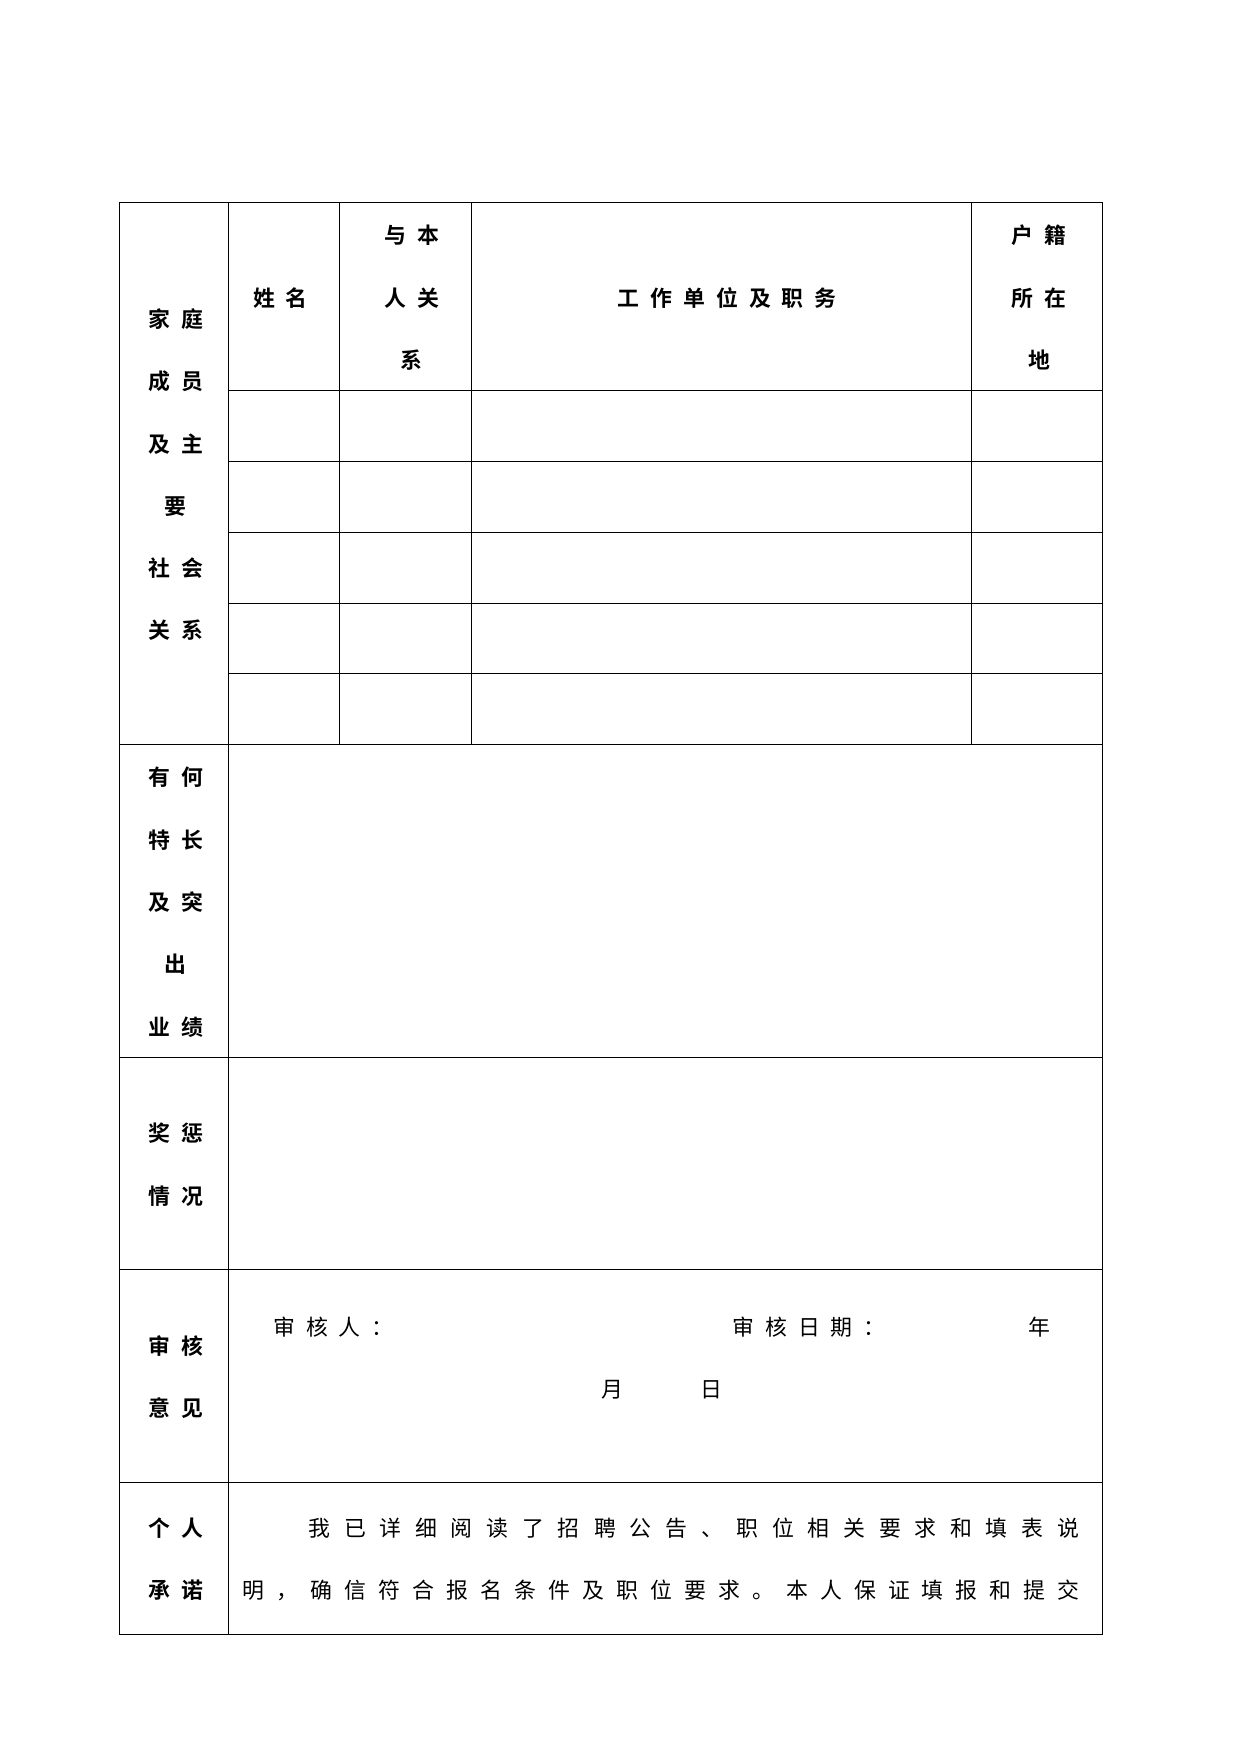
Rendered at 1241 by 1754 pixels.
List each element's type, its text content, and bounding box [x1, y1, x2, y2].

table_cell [229, 1483, 1102, 1634]
table_cell [229, 533, 339, 602]
table_cell [340, 533, 471, 602]
table_header 户籍所在地 [972, 203, 1102, 390]
table_cell [472, 533, 971, 602]
table_cell [972, 391, 1102, 461]
table_cell 有何特长及突出 业绩 [120, 745, 228, 1057]
table_cell [229, 674, 339, 744]
table_cell 个人承诺 [120, 1483, 228, 1634]
table_cell [972, 533, 1102, 602]
table_cell [229, 1058, 1102, 1269]
table_cell 奖惩情况 [120, 1058, 228, 1269]
table_header 工作单位及职务 [472, 203, 971, 390]
table_cell [229, 391, 339, 461]
table_cell [340, 462, 471, 532]
table_cell 审核人： 审核日期： 年 月 日 [229, 1270, 1102, 1482]
table_cell [340, 674, 471, 744]
table_cell 审核意见 [120, 1270, 228, 1482]
table_header 姓名 [229, 203, 339, 390]
table_cell [340, 391, 471, 461]
table_cell [972, 674, 1102, 744]
table_header 与本人关系 [340, 203, 471, 390]
table_cell [340, 604, 471, 673]
table_cell [229, 604, 339, 673]
table_cell [972, 604, 1102, 673]
table_cell [472, 462, 971, 532]
table_header 家庭成员及主要 社会关系 [120, 203, 228, 744]
table_cell [472, 604, 971, 673]
table_cell [472, 674, 971, 744]
table_cell [229, 462, 339, 532]
table_cell [229, 745, 1102, 1057]
table_cell [472, 391, 971, 461]
table_cell [972, 462, 1102, 532]
